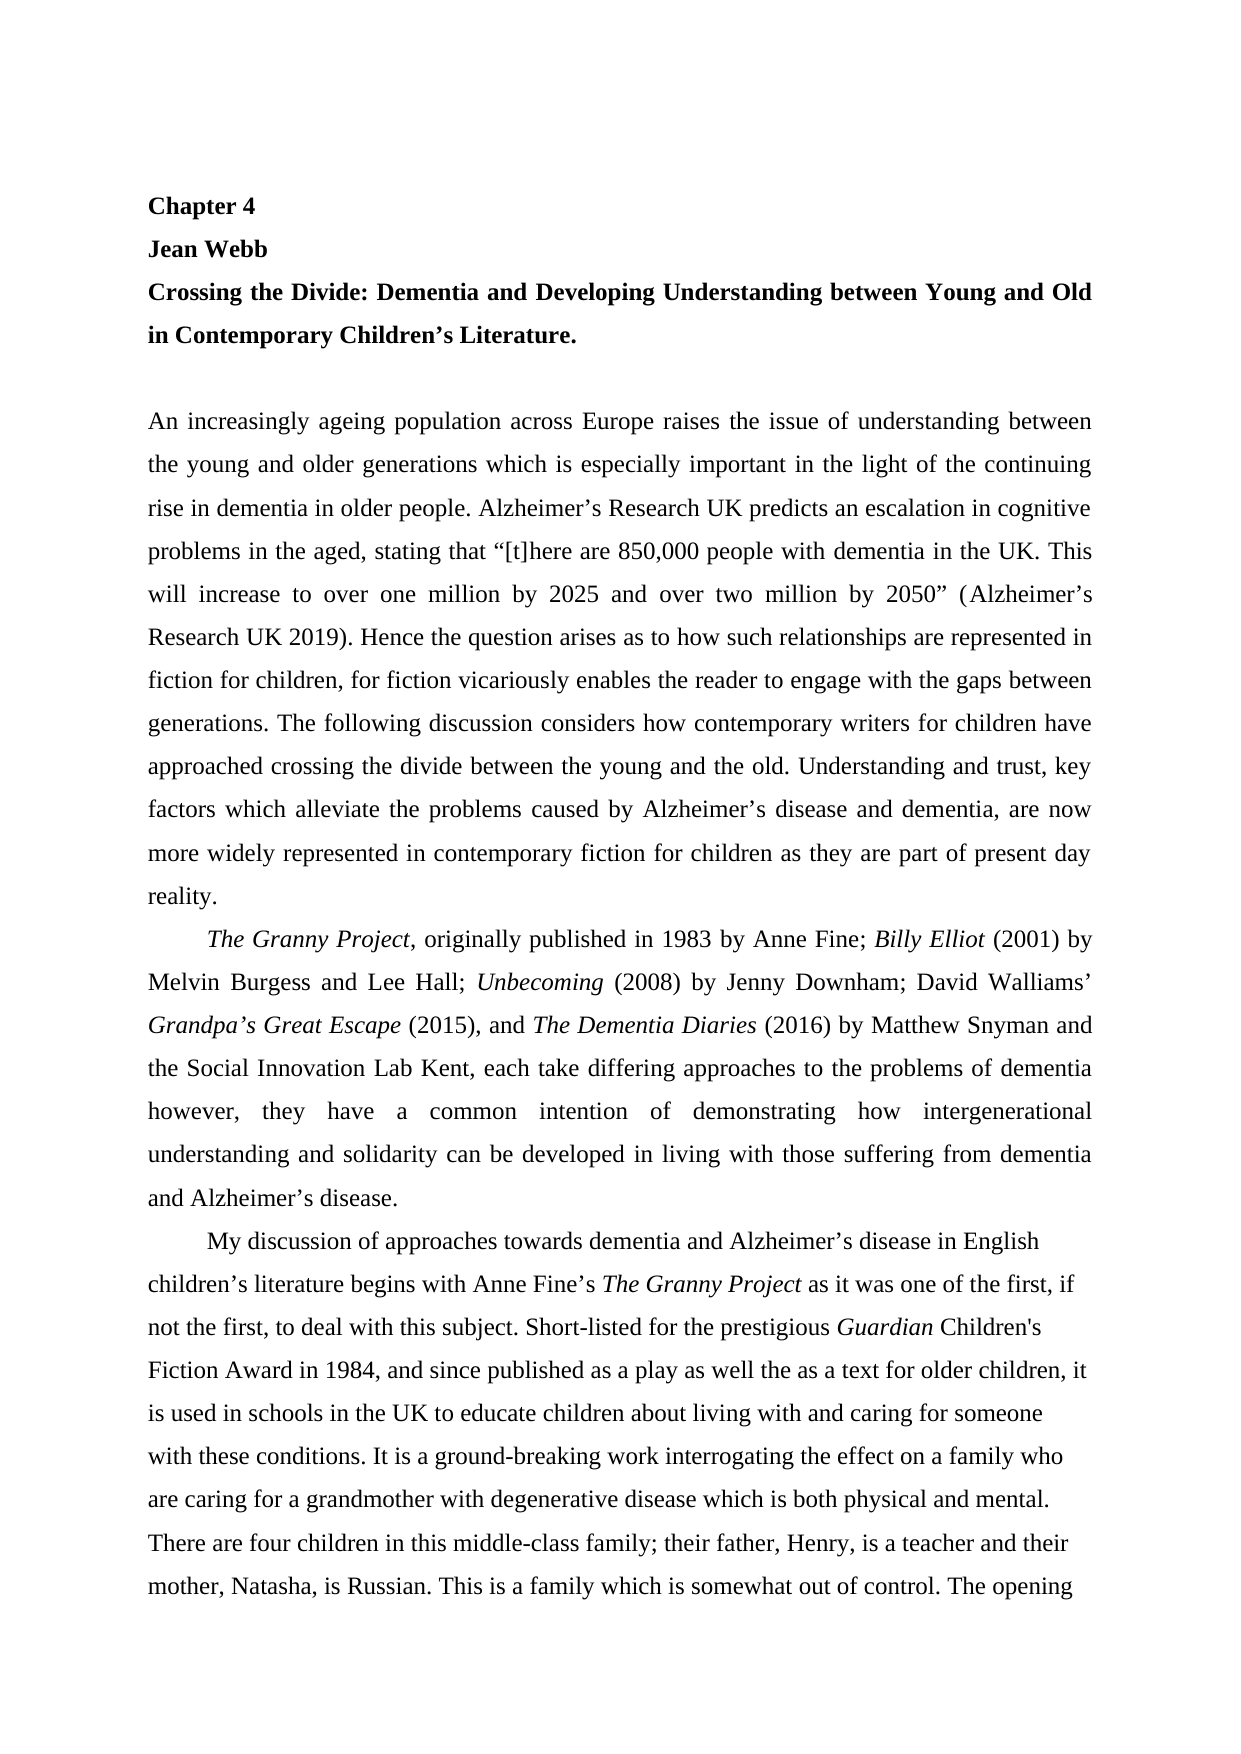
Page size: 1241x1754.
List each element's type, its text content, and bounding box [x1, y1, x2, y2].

text Crossing the Divide: Dementia and Developing Understanding between Young and Old in Contemporary Children’s Literature. [148, 277, 1093, 349]
text An increasingly ageing population across Europe raises the issue of understanding between the young and older generations which is especially important in the light of the continuing rise in dementia in older people. Alzheimer’s Research UK predicts an escalation in cognitive problems in the aged, stating that “[t]here are 850,000 people with dementia in the UK. This will increase to over one million by 2025 and over two million by 2050” (Alzheimer’s Research UK 2019). Hence the question arises as to how such relationships are represented in fiction for children, for fiction vicariously enables the reader to engage with the gaps between generations. The following discussion considers how contemporary writers for children have approached crossing the divide between the young and the old. Understanding and trust, key factors which alleviate the problems caused by Alzheimer’s disease and dementia, are now more widely represented in contemporary fiction for children as they are part of present day reality. [148, 406, 1093, 909]
text The Granny Project, originally published in 1983 by Anne Fine; Billy Elliot (2001) by Melvin Burgess and Lee Hall; Unbecoming (2008) by Jenny Downham; David Walliams’ Grandpa’s Great Escape (2015), and The Dementia Diaries (2016) by Matthew Snyman and the Social Innovation Lab Kent, each take differing approaches to the problems of dementia however, they have a common intention of demonstrating how intergenerational understanding and solidarity can be developed in living with those suffering from dementia and Alzheimer’s disease. [148, 924, 1093, 1211]
text Chapter 4 [148, 191, 1093, 219]
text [148, 1226, 1093, 1599]
text Jean Webb [148, 234, 1093, 263]
